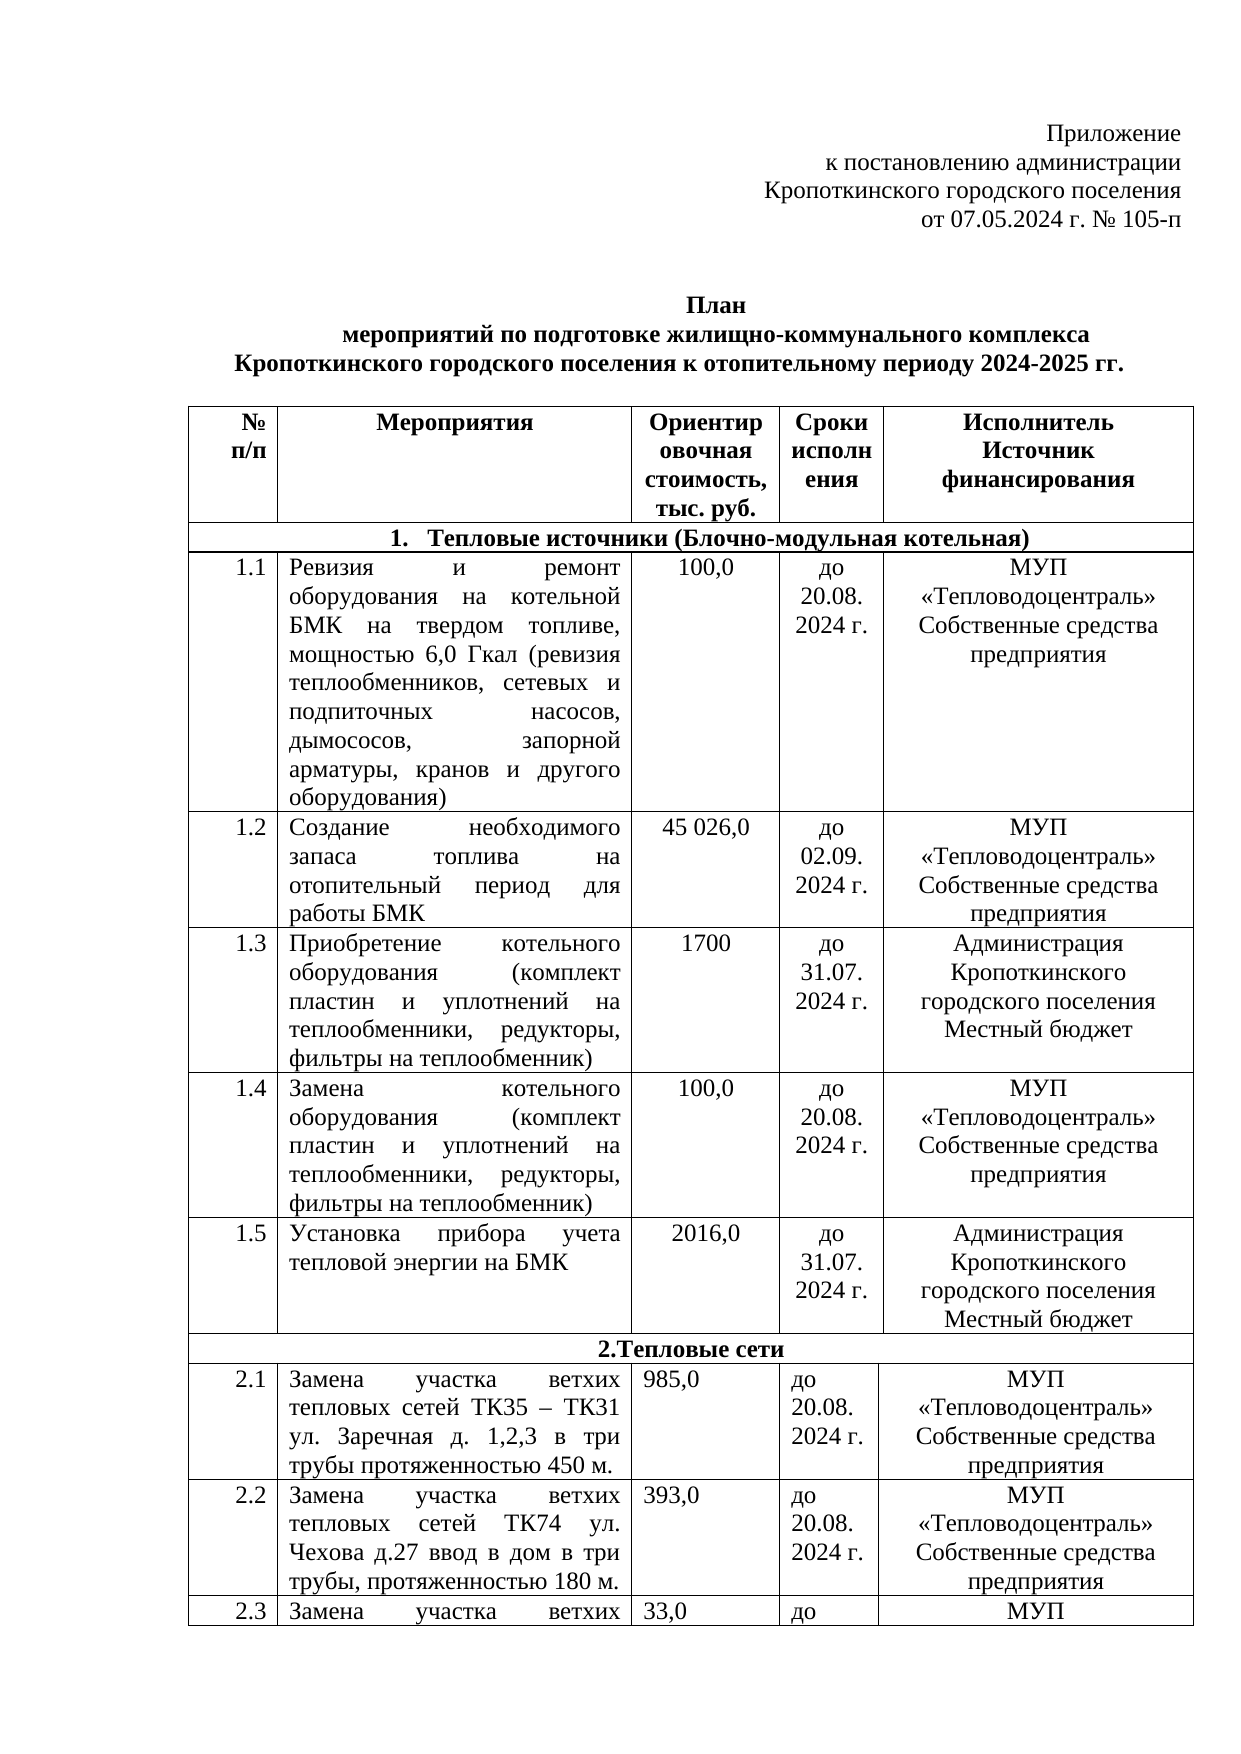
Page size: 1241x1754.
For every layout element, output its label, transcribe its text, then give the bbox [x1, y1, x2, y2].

table_cell Замена участка ветхих тепловых сетей ТК74 ул. Чехова д.27 ввод в дом в три трубы, протяженностью 180 м. [278, 1480, 631, 1595]
table_cell 45 026,0 [632, 812, 779, 927]
table_cell 2.1 [189, 1364, 277, 1479]
table_cell до 20.08. 2024 г. [780, 553, 883, 811]
table_cell Администрация Кропоткинского городского поселения Местный бюджет [884, 928, 1193, 1072]
table_cell 2.2 [189, 1480, 277, 1595]
table_cell Администрация Кропоткинского городского поселения Местный бюджет [884, 1218, 1193, 1333]
table_cell до 20.08. 2024 г. [780, 1480, 878, 1595]
table_cell Приобретение котельного оборудования (комплект пластин и уплотнений на теплообменники, редукторы, фильтры на теплообменник) [278, 928, 631, 1072]
table_cell МУП «Тепловодоцентраль» Собственные средства предприятия [879, 1480, 1193, 1595]
table_cell до 02.09. 2024 г. [780, 812, 883, 927]
text План [177, 291, 1181, 319]
table_cell 1700 [632, 928, 779, 1072]
table_cell МУП «Тепловодоцентраль» Собственные средства предприятия [884, 812, 1193, 927]
table_cell до 20.08. 2024 г. [780, 1073, 883, 1217]
table_cell до 20.08. 2024 г. [780, 1596, 878, 1624]
table_header Исполнитель Источник финансирования [884, 407, 1193, 522]
table_cell 985,0 [632, 1364, 779, 1479]
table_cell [278, 1596, 631, 1624]
text мероприятий по подготовке жилищно-коммунального комплекса Кропоткинского городского поселения к отопительному периоду 2024-2025 гг. [177, 319, 1181, 377]
table_header Мероприятия [278, 407, 631, 522]
table_cell Замена участка ветхих тепловых сетей ТК35 – ТК31 ул. Заречная д. 1,2,3 в три трубы протяженностью 450 м. [278, 1364, 631, 1479]
table_cell МУП «Тепловодоцентраль» Собственные средства предприятия [884, 1073, 1193, 1217]
text к постановлению администрации Кропоткинского городского поселения [177, 147, 1181, 204]
table_cell 33,0 [632, 1596, 779, 1624]
table_cell до 31.07. 2024 г. [780, 1218, 883, 1333]
table_cell 1.3 [189, 928, 277, 1072]
table_cell 1.1 [189, 553, 277, 811]
table_cell 1.2 [189, 812, 277, 927]
table_cell до 20.08. 2024 г. [780, 1364, 878, 1479]
table_header № п/п [189, 407, 277, 522]
table_header Сроки исполнения [780, 407, 883, 522]
table_cell 393,0 [632, 1480, 779, 1595]
table_cell МУП «Тепловодоцентраль» Собственные средства предприятия [879, 1364, 1193, 1479]
table_cell Ревизия и ремонт оборудования на котельной БМК на твердом топливе, мощностью 6,0 Гкал (ревизия теплообменников, сетевых и подпиточных насосов, дымососов, запорной арматуры, кранов и другого оборудования) [278, 553, 631, 811]
table_cell 2.3 [189, 1596, 277, 1624]
table_cell Тепловые источники (Блочно-модульная котельная) [189, 523, 1193, 551]
table_cell 2.Тепловые сети [189, 1334, 1193, 1363]
table_cell 100,0 [632, 1073, 779, 1217]
table_cell Создание необходимого запаса топлива на отопительный период для работы БМК [278, 812, 631, 927]
text от 07.05.2024 г. № 105-п [177, 204, 1181, 233]
table_cell 100,0 [632, 553, 779, 811]
table_header Ориентировочная стоимость, тыс. руб. [632, 407, 779, 522]
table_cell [879, 1596, 1193, 1624]
table_cell МУП «Тепловодоцентраль» Собственные средства предприятия [884, 553, 1193, 811]
table_cell 2016,0 [632, 1218, 779, 1333]
table_cell 1.4 [189, 1073, 277, 1217]
table_cell до 31.07. 2024 г. [780, 928, 883, 1072]
table_cell Установка прибора учета тепловой энергии на БМК [278, 1218, 631, 1333]
text Приложение [177, 118, 1181, 147]
table_cell 1.5 [189, 1218, 277, 1333]
table_cell Замена котельного оборудования (комплект пластин и уплотнений на теплообменники, редукторы, фильтры на теплообменник) [278, 1073, 631, 1217]
